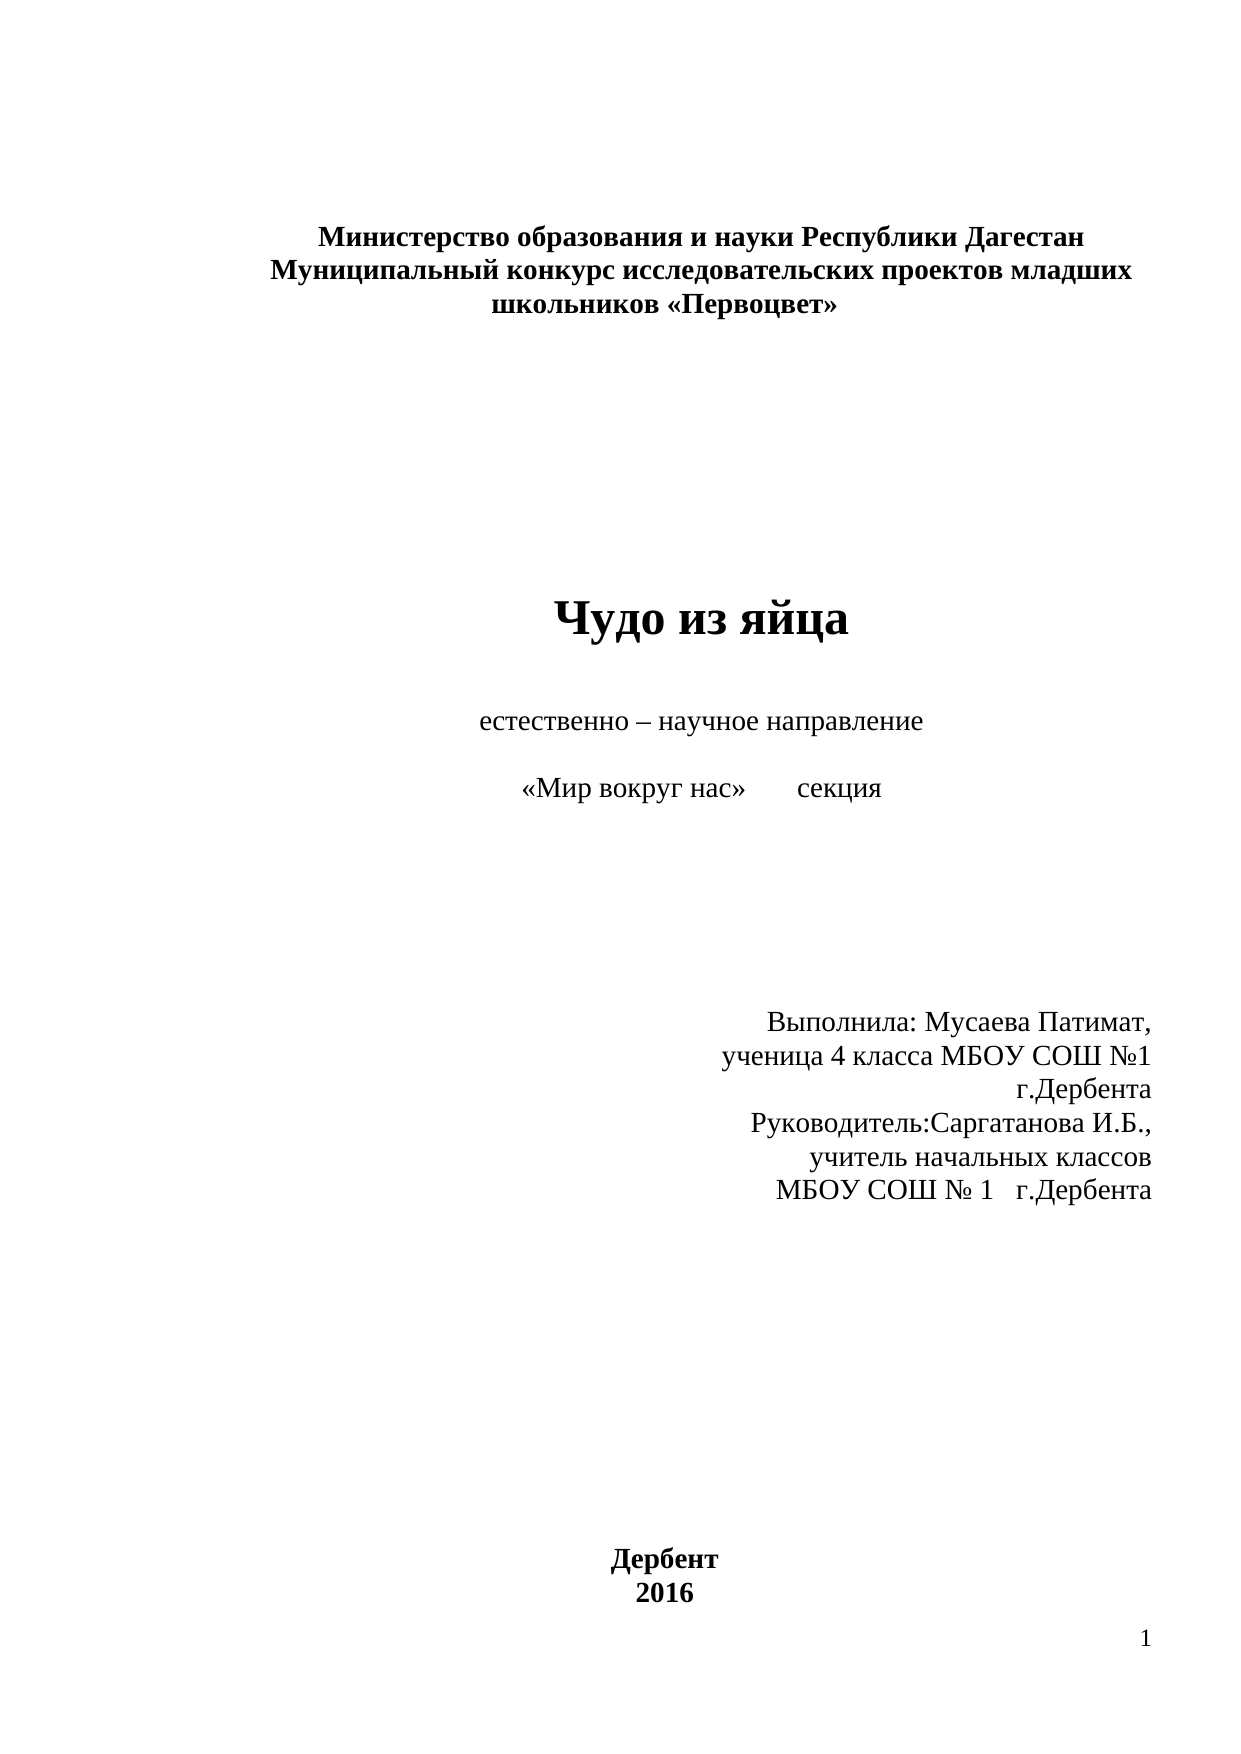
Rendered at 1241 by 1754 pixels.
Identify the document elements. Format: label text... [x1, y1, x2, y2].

text Выполнила: Мусаева Патимат, [177, 1004, 1152, 1038]
text Министерство образования и науки Республики Дагестан [177, 219, 1152, 252]
text МБОУ СОШ № 1 г.Дербента [177, 1172, 1152, 1206]
text г.Дербента [177, 1072, 1152, 1105]
text «Мир вокруг нас» секция [177, 770, 1152, 803]
text естественно – научное направление [177, 703, 1152, 736]
text ученица 4 класса МБОУ СОШ №1 [177, 1038, 1152, 1072]
text Руководитель:Саргатанова И.Б., [735, 1105, 1152, 1139]
text Дербент [177, 1541, 1152, 1575]
text учитель начальных классов [735, 1139, 1152, 1172]
text 2016 [177, 1575, 1152, 1608]
text Муниципальный конкурс исследовательских проектов младших школьников «Первоцвет» [177, 252, 1152, 319]
text Чудо из яйца [177, 588, 1152, 645]
